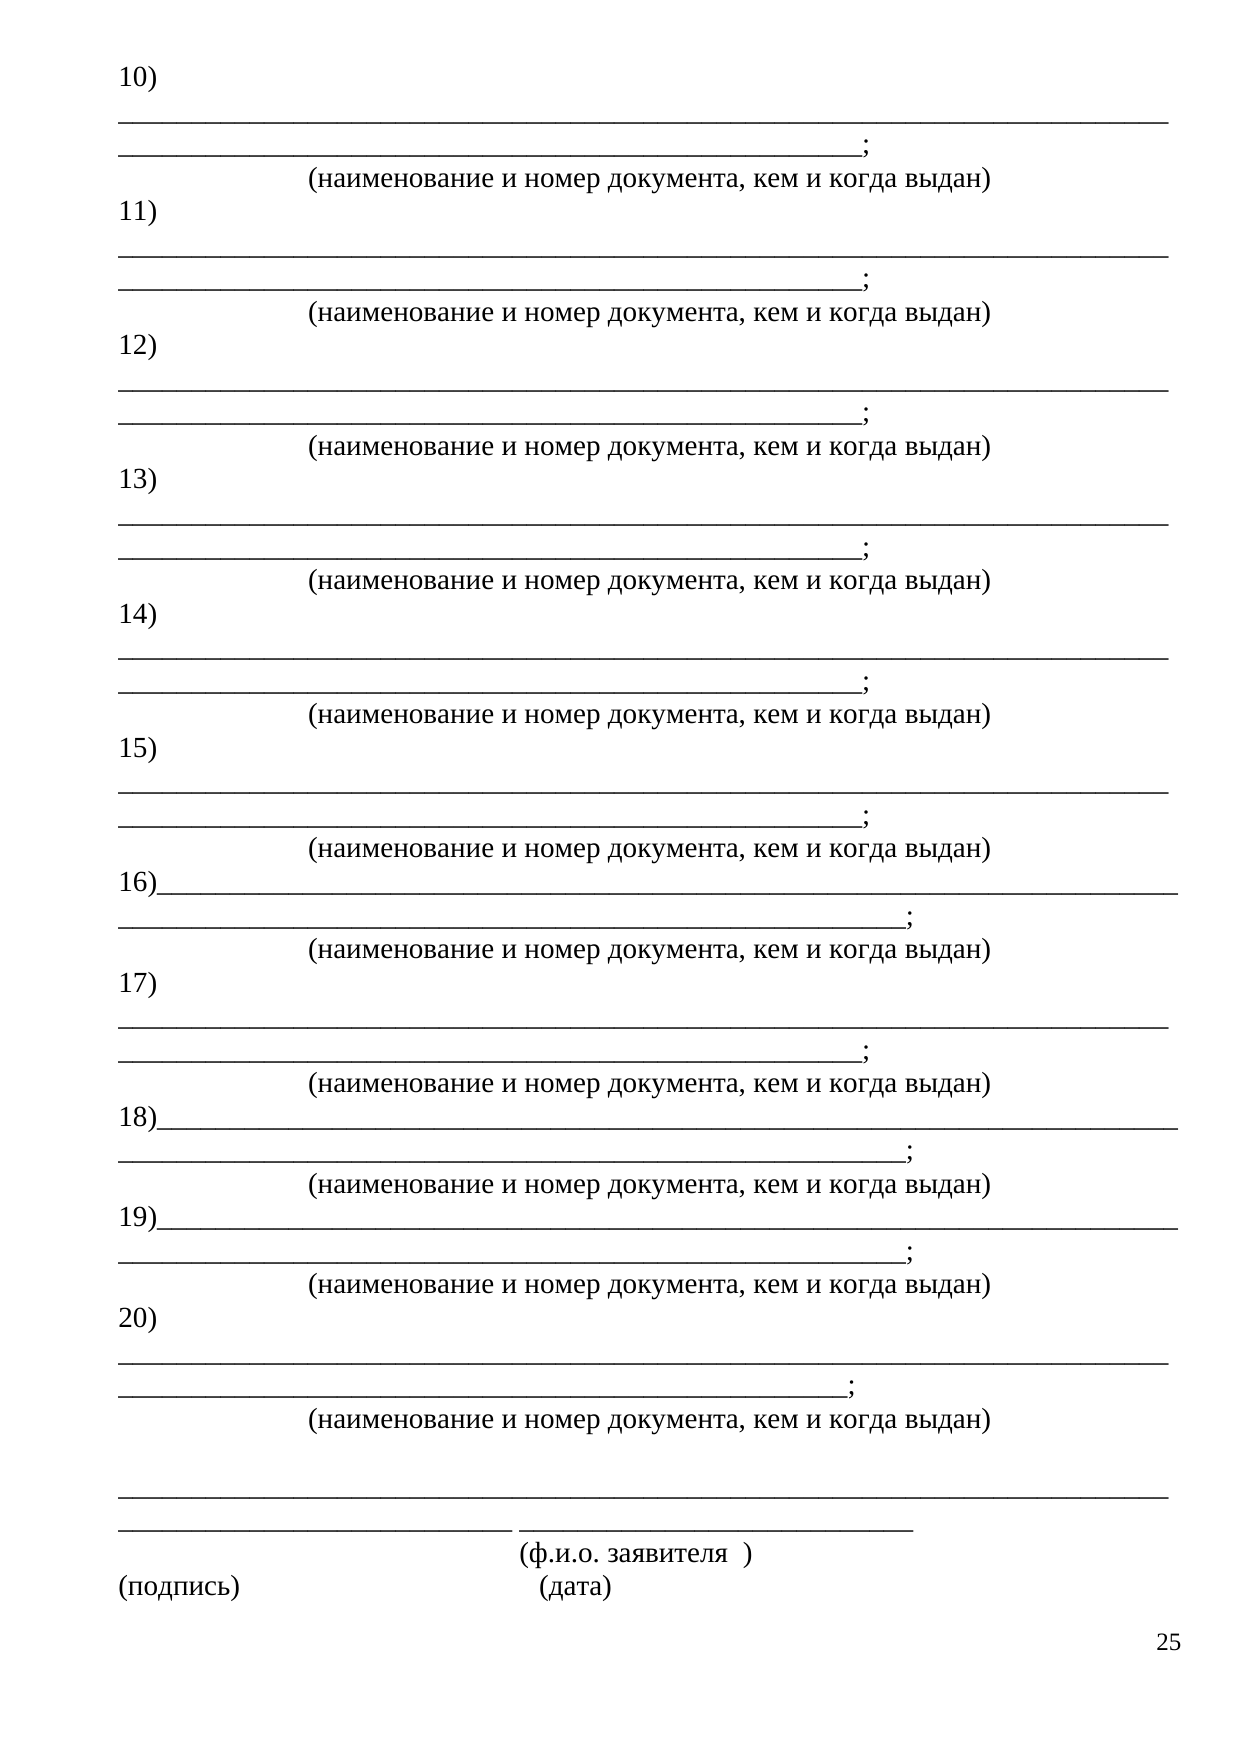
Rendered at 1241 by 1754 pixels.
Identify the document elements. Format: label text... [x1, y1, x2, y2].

text 16)____________________________________________________________________________________________________________________________; [118, 864, 1181, 931]
text ________________________________________________________________________ ___________________________ ___________________________ [118, 1468, 1181, 1535]
text 17) ___________________________________________________________________________________________________________________________; [118, 965, 1181, 1065]
text 19)____________________________________________________________________________________________________________________________; [118, 1199, 1181, 1267]
text 11) ___________________________________________________________________________________________________________________________; [118, 193, 1181, 294]
text 10) ___________________________________________________________________________________________________________________________; [118, 59, 1181, 160]
text (наименование и номер документа, кем и когда выдан) [118, 428, 1181, 462]
text (наименование и номер документа, кем и когда выдан) [118, 931, 1181, 965]
text 12) ___________________________________________________________________________________________________________________________; [118, 327, 1181, 428]
text 18)____________________________________________________________________________________________________________________________; [118, 1099, 1181, 1166]
text (наименование и номер документа, кем и когда выдан) [118, 1065, 1181, 1099]
text (наименование и номер документа, кем и когда выдан) [118, 294, 1181, 327]
text 14) ___________________________________________________________________________________________________________________________; [118, 596, 1181, 696]
text 15) ___________________________________________________________________________________________________________________________; [118, 730, 1181, 831]
text (наименование и номер документа, кем и когда выдан) [118, 1401, 1181, 1434]
text (наименование и номер документа, кем и когда выдан) [118, 562, 1181, 596]
text 13) ___________________________________________________________________________________________________________________________; [118, 462, 1181, 562]
text 20) __________________________________________________________________________________________________________________________; [118, 1300, 1181, 1401]
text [118, 160, 1181, 193]
text (наименование и номер документа, кем и когда выдан) [118, 831, 1181, 864]
text (наименование и номер документа, кем и когда выдан) [118, 1267, 1181, 1300]
text (наименование и номер документа, кем и когда выдан) [118, 1166, 1181, 1199]
text (ф.и.о. заявителя ) (подпись) (дата) [118, 1535, 1181, 1602]
text (наименование и номер документа, кем и когда выдан) [118, 696, 1181, 730]
